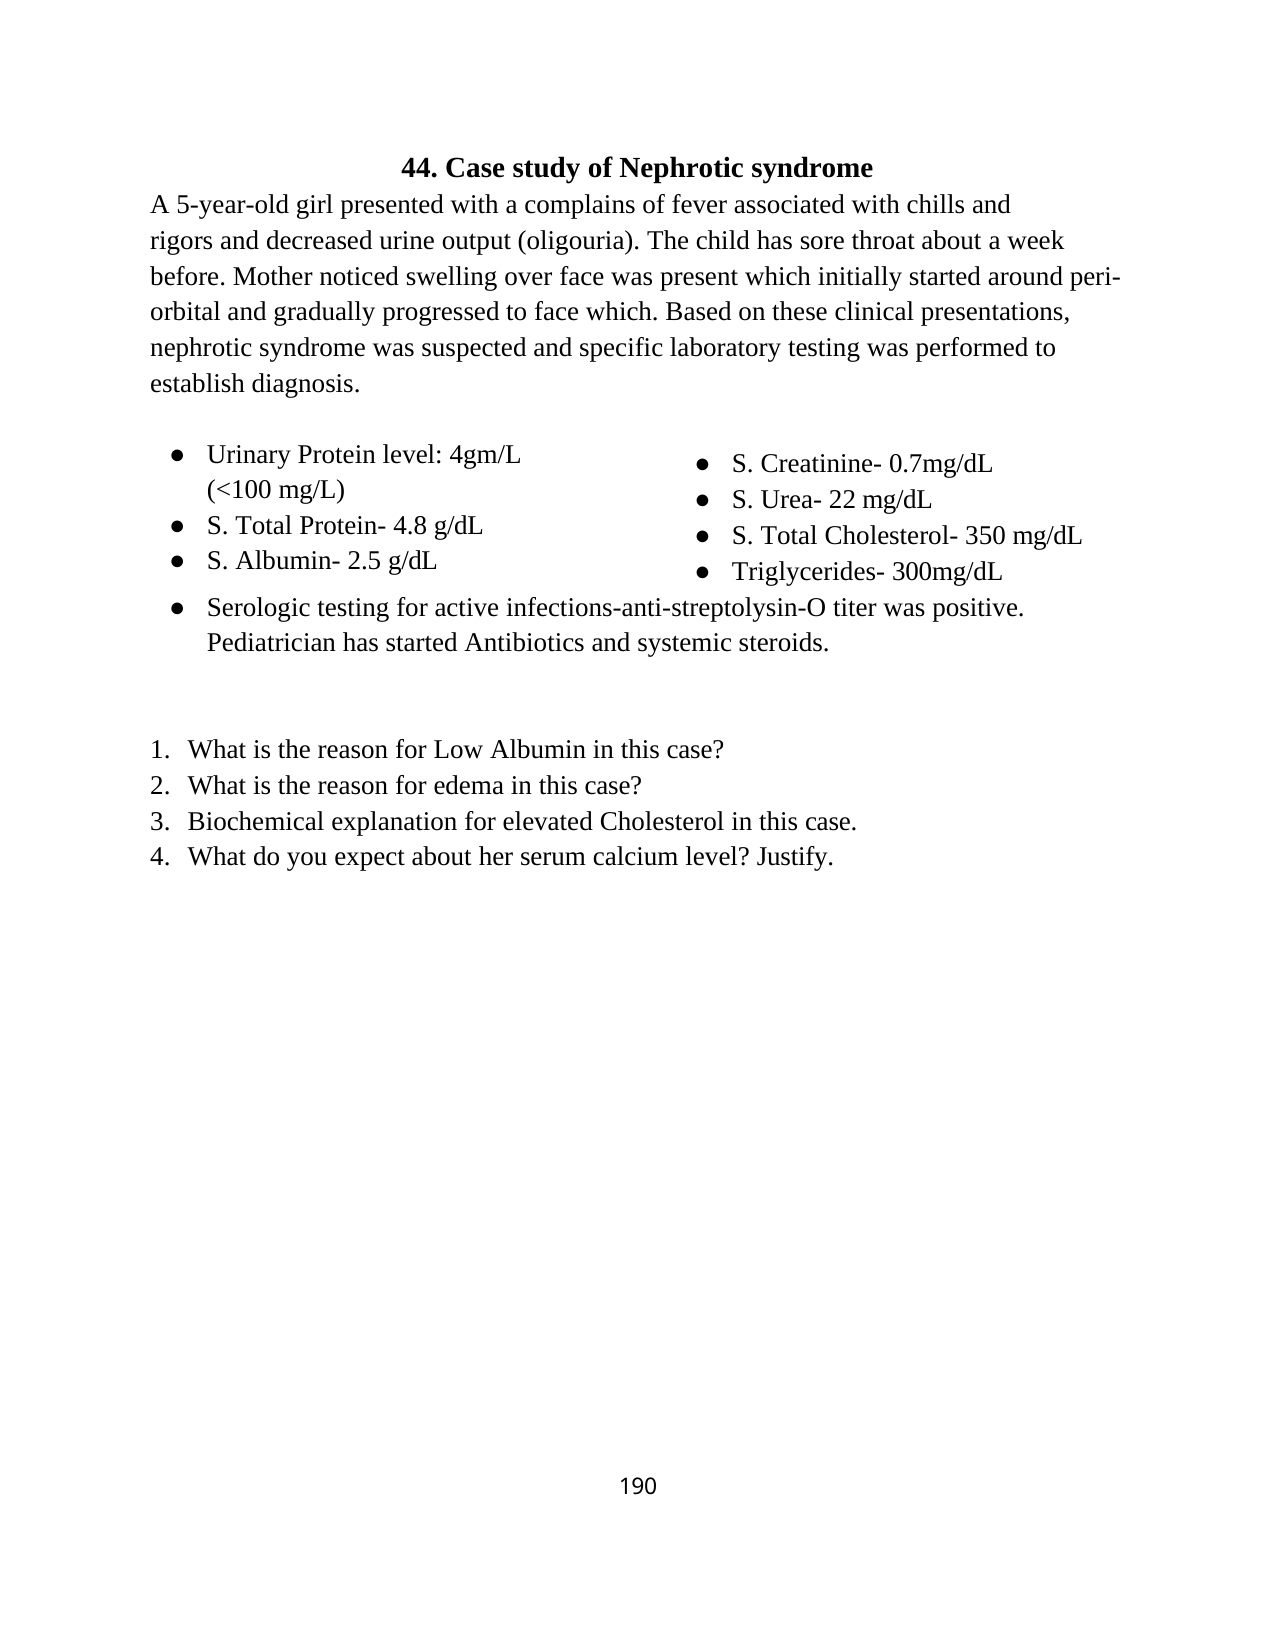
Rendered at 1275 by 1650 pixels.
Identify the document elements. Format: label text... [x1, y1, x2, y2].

list Serologic testing for active infections-anti-streptolysin-O titer was positive. Pediatrician has started Antibiotics and systemic steroids. [169, 591, 1025, 657]
list S. Total Protein- 4.8 g/dL [169, 509, 593, 540]
list S. Creatinine- 0.7mg/dL [694, 448, 1200, 479]
list Urinary Protein level: 4gm/L (<100 mg/L) [169, 438, 593, 504]
text before. Mother noticed swelling over face was present which initially started around peri- orbital and gradually progressed to face which. Based on these clinical presentations, nephrotic syndrome was suspected and specific laboratory testing was performed to establish diagnosis. [150, 260, 1125, 398]
list Biochemical explanation for elevated Cholesterol in this case. [150, 805, 1200, 836]
list What is the reason for edema in this case? [150, 769, 1200, 800]
subtitle 44. Case study of Nephrotic syndrome [401, 150, 1200, 183]
list S. Albumin- 2.5 g/dL [169, 544, 593, 576]
list What is the reason for Low Albumin in this case? [150, 733, 1200, 764]
list Triglycerides- 300mg/dL [694, 554, 1200, 586]
list What do you expect about her serum calcium level? Justify. [150, 840, 1200, 872]
list S. Total Cholesterol- 350 mg/dL [694, 519, 1200, 550]
text A 5-year-old girl presented with a complains of fever associated with chills and rigors and decreased urine output (oligouria). The child has sore throat about a week [150, 188, 1073, 255]
list S. Urea- 22 mg/dL [694, 483, 1200, 514]
